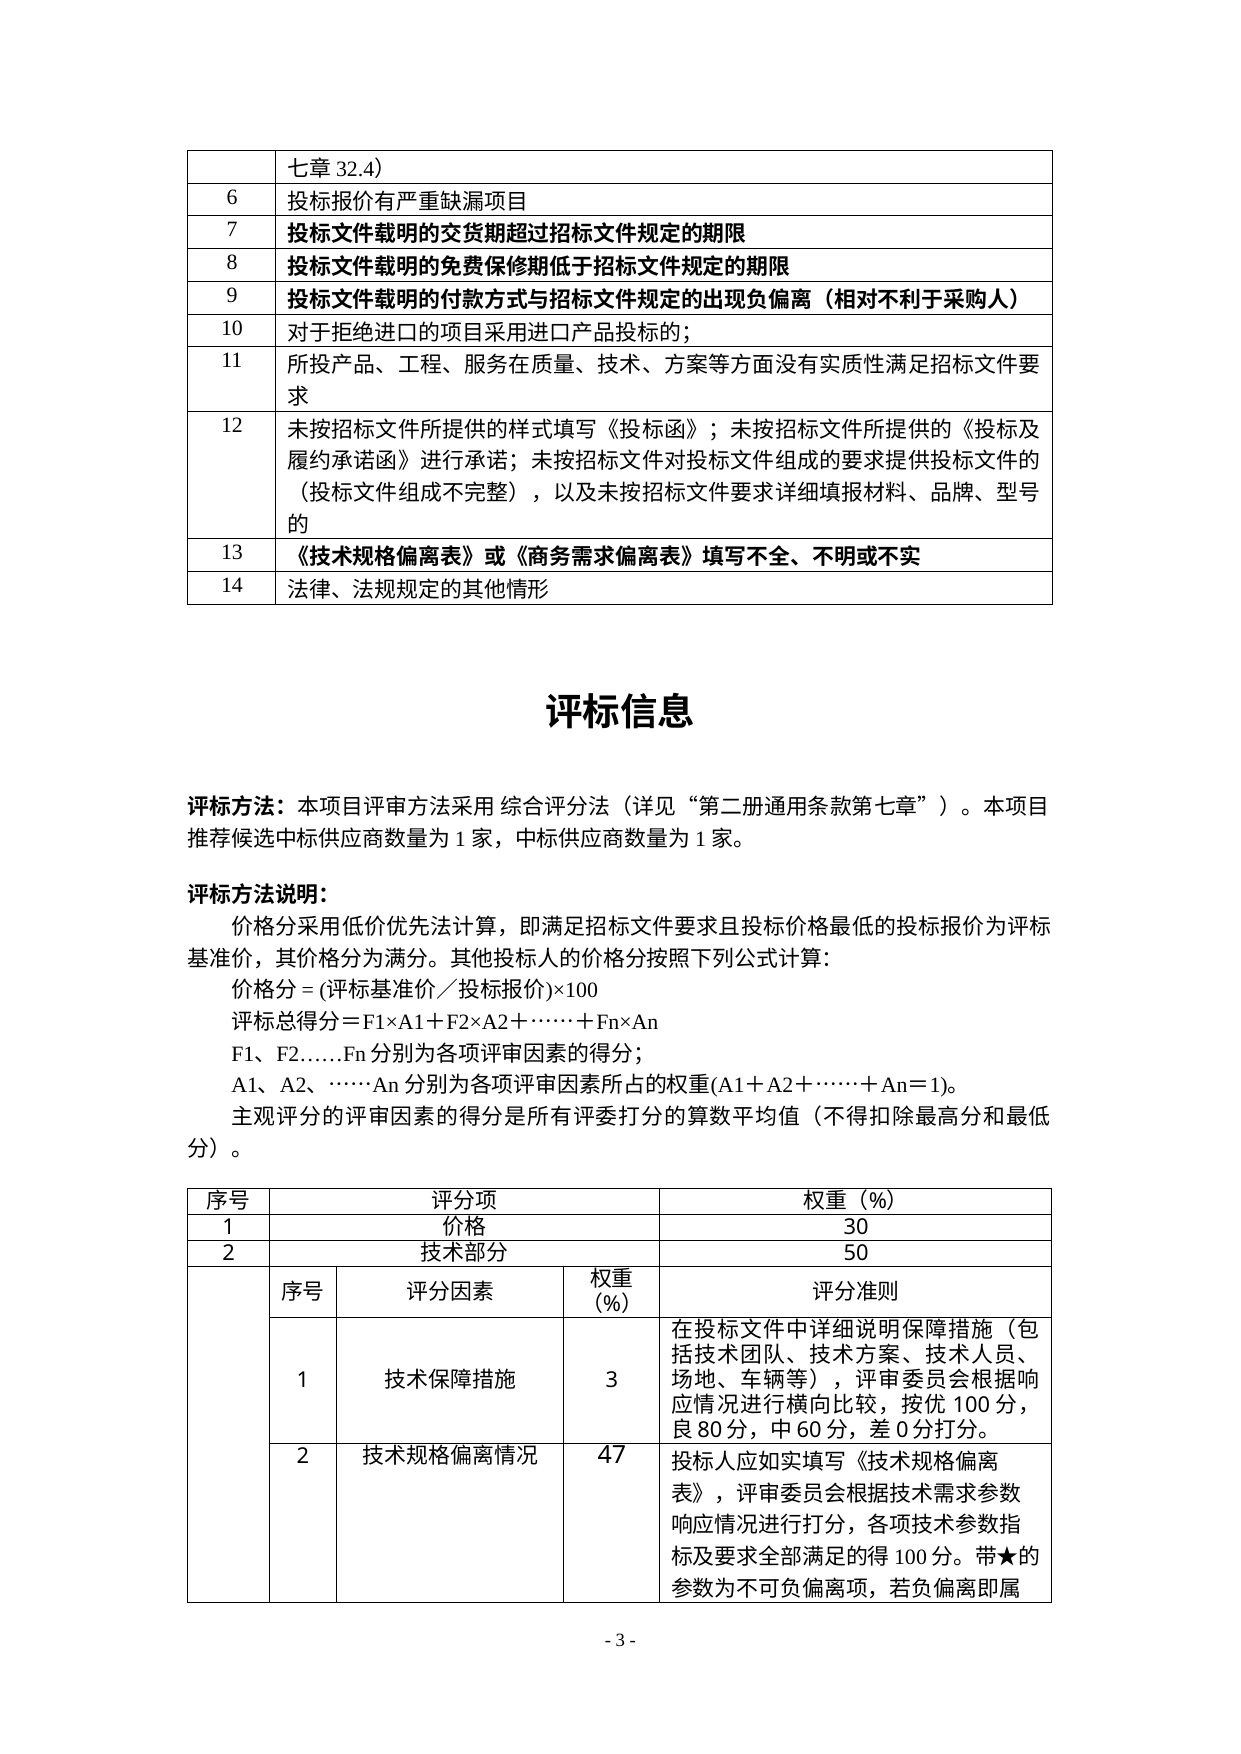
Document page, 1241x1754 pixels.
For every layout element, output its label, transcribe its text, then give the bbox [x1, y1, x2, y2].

table_cell 9 [188, 282, 275, 313]
text 评标总得分＝F1×A1＋F2×A2＋……＋Fn×An [187, 1004, 1053, 1036]
table_cell 序号 [270, 1267, 336, 1317]
table_cell 投标文件载明的交货期超过招标文件规定的期限 [276, 216, 1052, 248]
table_cell 47 [564, 1444, 659, 1602]
table_cell 《技术规格偏离表》或《商务需求偏离表》填写不全、不明或不实 [276, 539, 1052, 571]
table_cell 14 [188, 572, 275, 604]
table_cell 技术保障措施 [337, 1318, 563, 1443]
table_cell 13 [188, 539, 275, 571]
table_cell 价格 [270, 1215, 659, 1240]
text 评标方法：本项目评审方法采用 综合评分法（详见“第二册通用条款第七章”）。本项目推荐候选中标供应商数量为 1 家，中标供应商数量为 1 家。 [187, 789, 1053, 852]
table_cell 投标文件载明的免费保修期低于招标文件规定的期限 [276, 249, 1052, 281]
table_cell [660, 1444, 1051, 1602]
table_cell 2 [188, 1241, 269, 1266]
table_cell 6 [188, 184, 275, 215]
table_header 评分项 [270, 1189, 659, 1214]
table_cell 法律、法规规定的其他情形 [276, 572, 1052, 604]
text 主观评分的评审因素的得分是所有评委打分的算数平均值（不得扣除最高分和最低分）。 [187, 1099, 1053, 1162]
table_cell 50 [660, 1241, 1051, 1266]
text 价格分 = (评标基准价／投标报价)×100 [187, 972, 1053, 1004]
subtitle 评标信息 [187, 682, 1053, 737]
table_cell 在投标文件中详细说明保障措施（包括技术团队、技术方案、技术人员、场地、车辆等），评审委员会根据响应情况进行横向比较，按优100分，良80分，中60分，差0分打分。 [660, 1318, 1051, 1443]
table_cell 5 [188, 151, 275, 183]
table_cell 所投产品、工程、服务在质量、技术、方案等方面没有实质性满足招标文件要求 [276, 347, 1052, 411]
table_cell 8 [188, 249, 275, 281]
table_cell 技术规格偏离情况 [337, 1444, 563, 1602]
table_cell 评分因素 [337, 1267, 563, 1317]
text 评标方法说明： [187, 877, 1053, 909]
text 价格分采用低价优先法计算，即满足招标文件要求且投标价格最低的投标报价为评标基准价，其价格分为满分。其他投标人的价格分按照下列公式计算： [187, 909, 1053, 972]
table_cell 投标报价有严重缺漏项目 [276, 184, 1052, 215]
table_cell 12 [188, 412, 275, 538]
table_header 序号 [188, 1189, 269, 1214]
table_cell 1 [270, 1318, 336, 1443]
table_cell 投标文件载明的付款方式与招标文件规定的出现负偏离（相对不利于采购人） [276, 282, 1052, 313]
table_cell 2 [270, 1444, 336, 1602]
table_cell 评分准则 [660, 1267, 1051, 1317]
text F1、F2……Fn分别为各项评审因素的得分； [187, 1036, 1053, 1067]
table_cell 对于拒绝进口的项目采用进口产品投标的； [276, 315, 1052, 346]
table_cell 3 [564, 1318, 659, 1443]
table_cell 未按招标文件所提供的样式填写《投标函》；未按招标文件所提供的《投标及履约承诺函》进行承诺；未按招标文件对投标文件组成的要求提供投标文件的（投标文件组成不完整），以及未按招标文件要求详细填报材料、品牌、型号的 [276, 412, 1052, 538]
text A1、A2、……An 分别为各项评审因素所占的权重(A1＋A2＋……＋An＝1)。 [187, 1067, 1053, 1099]
table_cell 技术部分 [270, 1241, 659, 1266]
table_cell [276, 151, 1052, 183]
table_cell 1 [188, 1215, 269, 1240]
table_cell 7 [188, 216, 275, 248]
table_cell 30 [660, 1215, 1051, 1240]
table_cell [188, 1267, 269, 1602]
table_cell 11 [188, 347, 275, 411]
table_cell 权重（%） [564, 1267, 659, 1317]
table_cell 10 [188, 315, 275, 346]
table_header 权重（%） [660, 1189, 1051, 1214]
